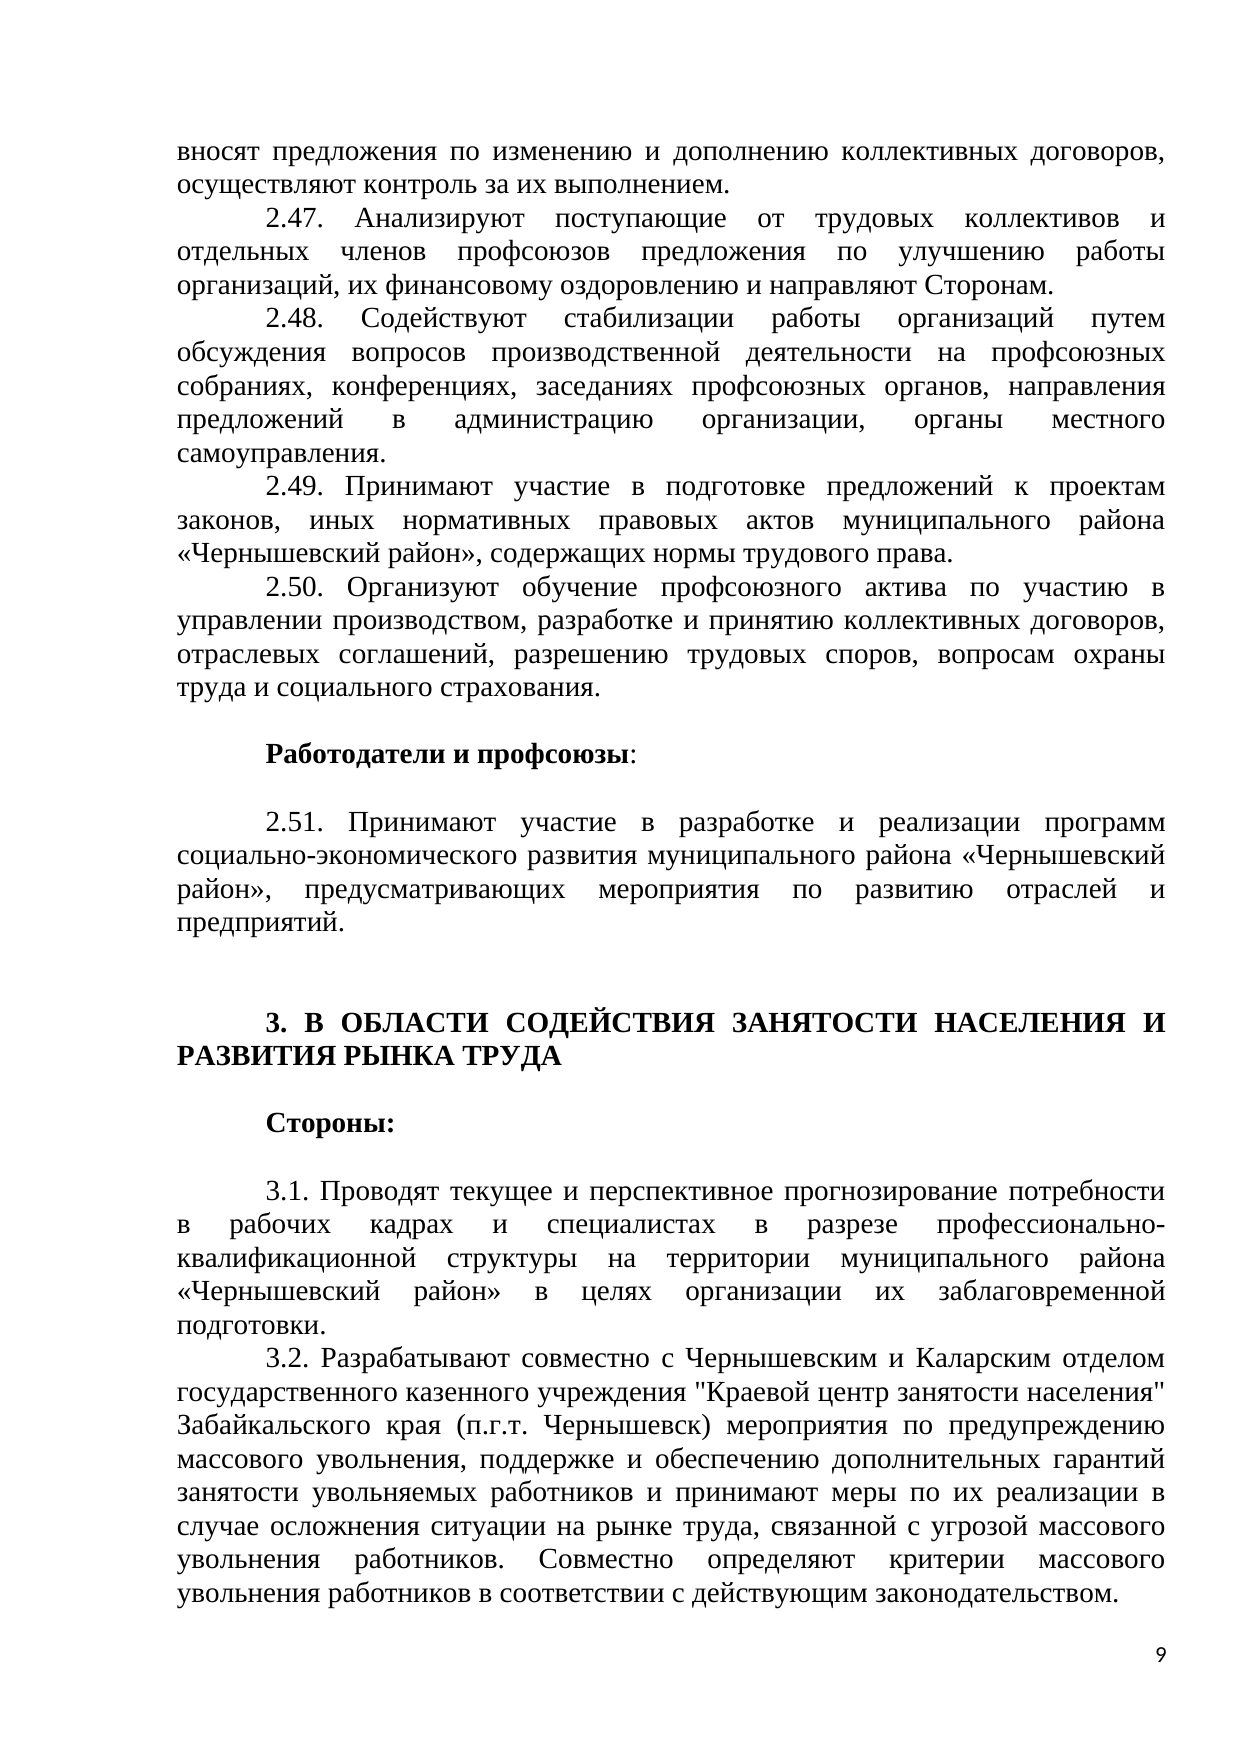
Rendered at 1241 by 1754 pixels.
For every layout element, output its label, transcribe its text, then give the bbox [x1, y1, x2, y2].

text Работодатели и профсоюзы: [177, 737, 1166, 770]
text 2.48. Содействуют стабилизации работы организаций путем обсуждения вопросов производственной деятельности на профсоюзных собраниях, конференциях, заседаниях профсоюзных органов, направления предложений в администрацию организации, органы местного самоуправления. [177, 301, 1166, 468]
text 3.1. Проводят текущее и перспективное прогнозирование потребности в рабочих кадрах и специалистах в разрезе профессионально-квалификационной структуры на территории муниципального района «Чернышевский район» в целях организации их заблаговременной подготовки. [177, 1173, 1166, 1340]
text 2.47. Анализируют поступающие от трудовых коллективов и отдельных членов профсоюзов предложения по улучшению работы организаций, их финансовому оздоровлению и направляют Сторонам. [177, 200, 1166, 301]
text Стороны: [177, 1106, 1166, 1139]
text 2.49. Принимают участие в подготовке предложений к проектам законов, иных нормативных правовых актов муниципального района «Чернышевский район», содержащих нормы трудового права. [177, 468, 1166, 569]
text 2.50. Организуют обучение профсоюзного актива по участию в управлении производством, разработке и принятию коллективных договоров, отраслевых соглашений, разрешению трудовых споров, вопросам охраны труда и социального страхования. [177, 569, 1166, 703]
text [177, 133, 1166, 200]
text 2.51. Принимают участие в разработке и реализации программ социально-экономического развития муниципального района «Чернышевский район», предусматривающих мероприятия по развитию отраслей и предприятий. [177, 804, 1166, 938]
text 3. В ОБЛАСТИ СОДЕЙСТВИЯ ЗАНЯТОСТИ НАСЕЛЕНИЯ И РАЗВИТИЯ РЫНКА ТРУДА [177, 1005, 1166, 1072]
subtitle 3.2. Разрабатывают совместно с Чернышевским и Каларским отделом государственного казенного учреждения "Краевой центр занятости населения" Забайкальского края (п.г.т. Чернышевск) мероприятия по предупреждению массового увольнения, поддержке и обеспечению дополнительных гарантий занятости увольняемых работников и принимают меры по их реализации в случае осложнения ситуации на рынке труда, связанной с угрозой массового увольнения работников. Совместно определяют критерии массового увольнения работников в соответствии с действующим законодательством. [177, 1340, 1166, 1609]
